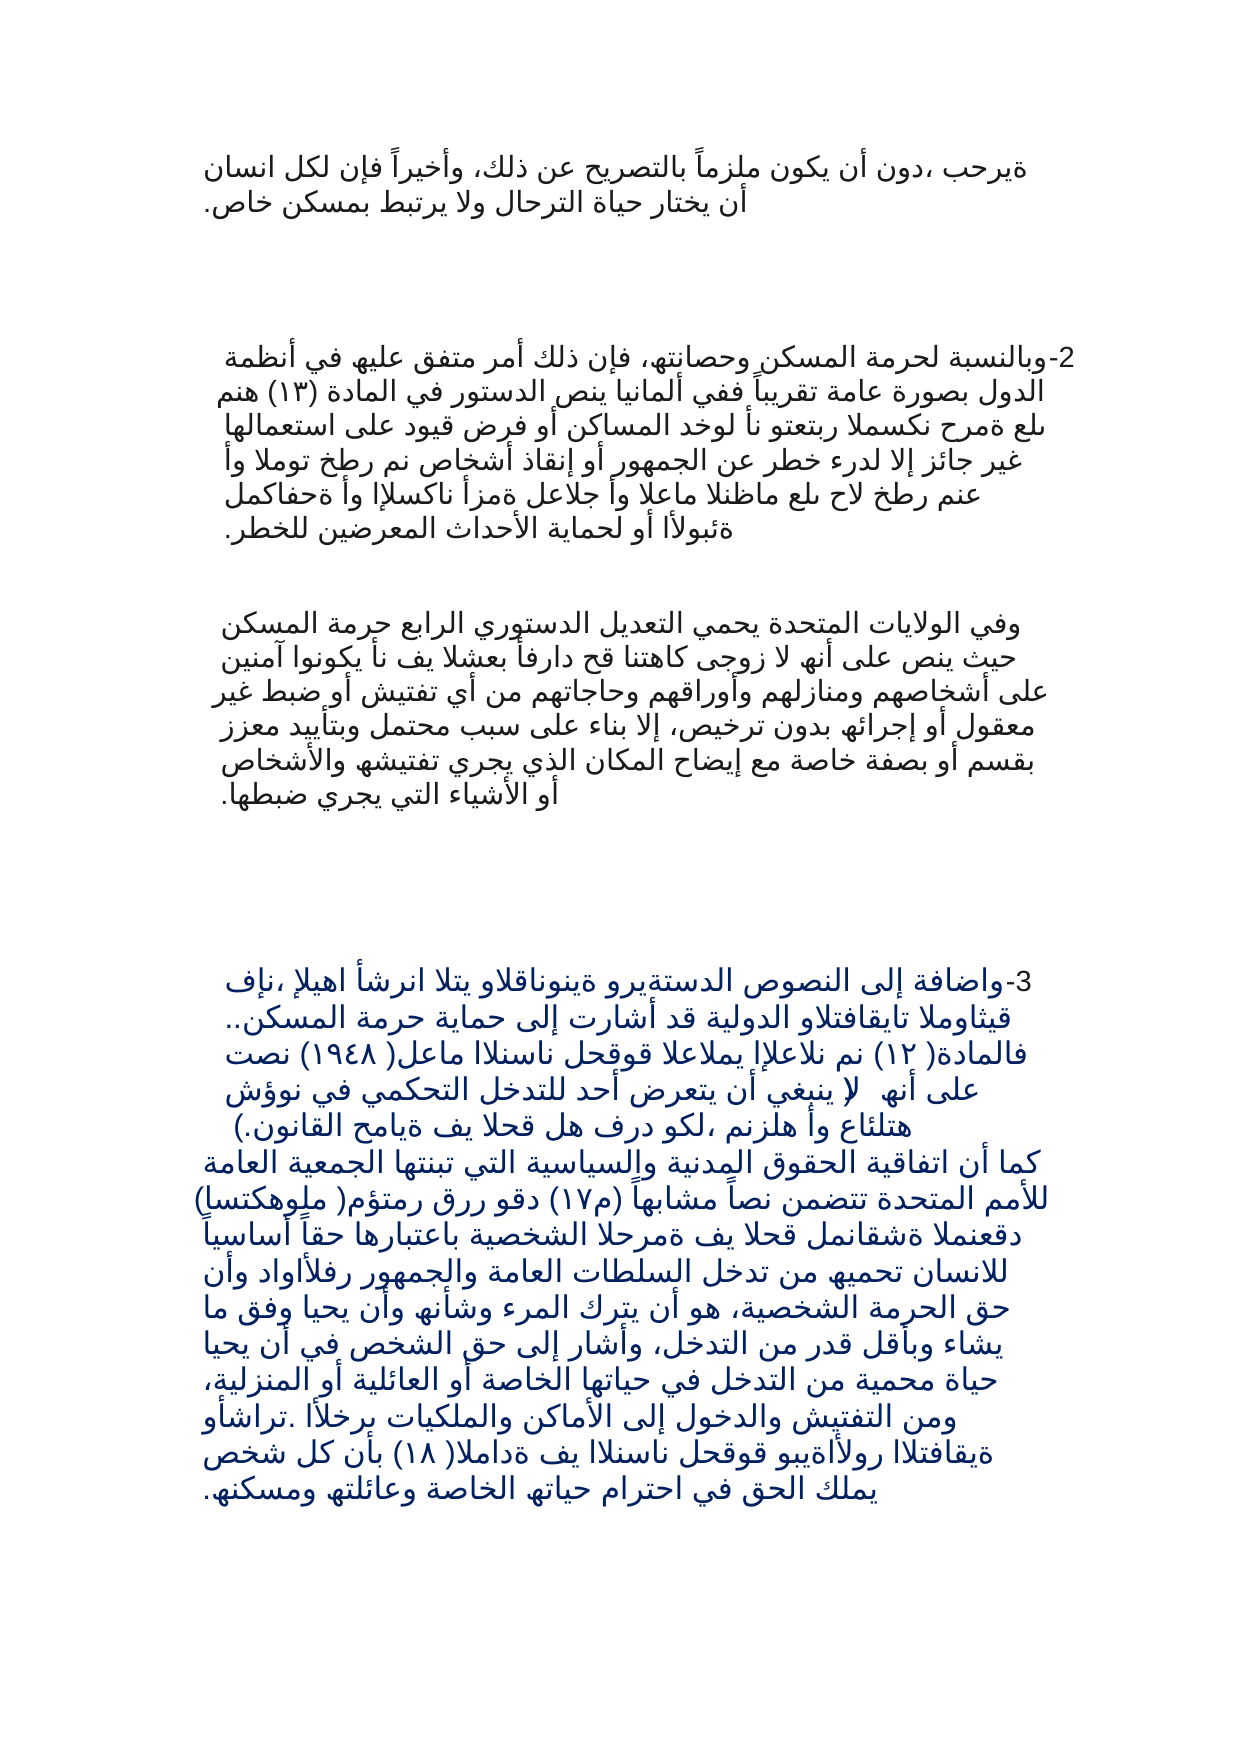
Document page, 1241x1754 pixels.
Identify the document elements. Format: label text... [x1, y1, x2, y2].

text كما أن اتفاقیة الحقوق المدنیة والسیاسیة التي تبنتھا الجمعیة العامة للأمم المتحدة تتضمن نصاً مشابھاً (م١٧) دقو ررق رمتؤم( ملوھكتسا) دقعنملا ةشقانمل قحلا يف ةمرحلا الشخصیة باعتبارھا حقاً أساسیاً للانسان تحمیھ من تدخل السلطات العامة والجمھور رفلأاواد وأن حق الحرمة الشخصیة، ھو أن یترك المرء وشأنھ وأن یحیا وفق ما یشاء وبأقل قدر من التدخل، وأشار إلى حق الشخص في أن یحیا حیاة محمیة من التدخل في حیاتھا الخاصة أو العائلیة أو المنزلیة، ومن التفتیش والدخول إلى الأماكن والملكیات ىرخلأا .تراشأو ةیقافتلاا رولأاةیبو قوقحل ناسنلاا يف ةداملا( ١٨) بأن كل شخص یملك الحق في احترام حیاتھ الخاصة وعائلتھ ومسكنھ. [194, 1144, 1054, 1506]
text وفي الولایات المتحدة یحمي التعدیل الدستوري الرابع حرمة المسكن حیث ینص على أنھ لا زوجی كاھتنا قح دارفأ بعشلا يف نأ یكونوا آمنین على أشخاصھم ومنازلھم وأوراقھم وحاجاتھم من أي تفتیش أو ضبط غیر معقول أو إجرائھ بدون ترخیص، إلا بناء على سبب محتمل وبتأیید معزز بقسم أو بصفة خاصة مع إیضاح المكان الذي یجري تفتیشھ والأشخاص أو الأشیاء التي یجري ضبطھا. [212, 606, 1054, 810]
list واضافة إلى النصوص الدستةیرو ةینوناقلاو يتلا انرشأ اھیلإ ،نإف قیثاوملا تایقافتلاو الدولیة قد أشارت إلى حمایة حرمة المسكن.. فالمادة( ١٢) نم نلاعلإا يملاعلا قوقحل ناسنلاا ماعل( ١٩٤٨) نصت على أنھ (لا ینبغي أن یتعرض أحد للتدخل التحكمي في نوؤش ھتلئاع وأ ھلزنم ،لكو درف ھل قحلا يف ةیامح القانون.) [216, 962, 1054, 1143]
list وبالنسبة لحرمة المسكن وحصانتھ، فإن ذلك أمر متفق علیھ في أنظمة الدول بصورة عامة تقریباً ففي ألمانیا ینص الدستور في المادة (١٣) ھنم ىلع ةمرح نكسملا ربتعتو نأ لوخد المساكن أو فرض قیود على استعمالھا غیر جائز إلا لدرء خطر عن الجمھور أو إنقاذ أشخاص نم رطخ توملا وأ عنم رطخ لاح ىلع ماظنلا ماعلا وأ جلاعل ةمزأ ناكسلإا وأ ةحفاكمل ةئبولأا أو لحمایة الأحداث المعرضین للخطر. [216, 340, 1054, 544]
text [195, 151, 1054, 218]
